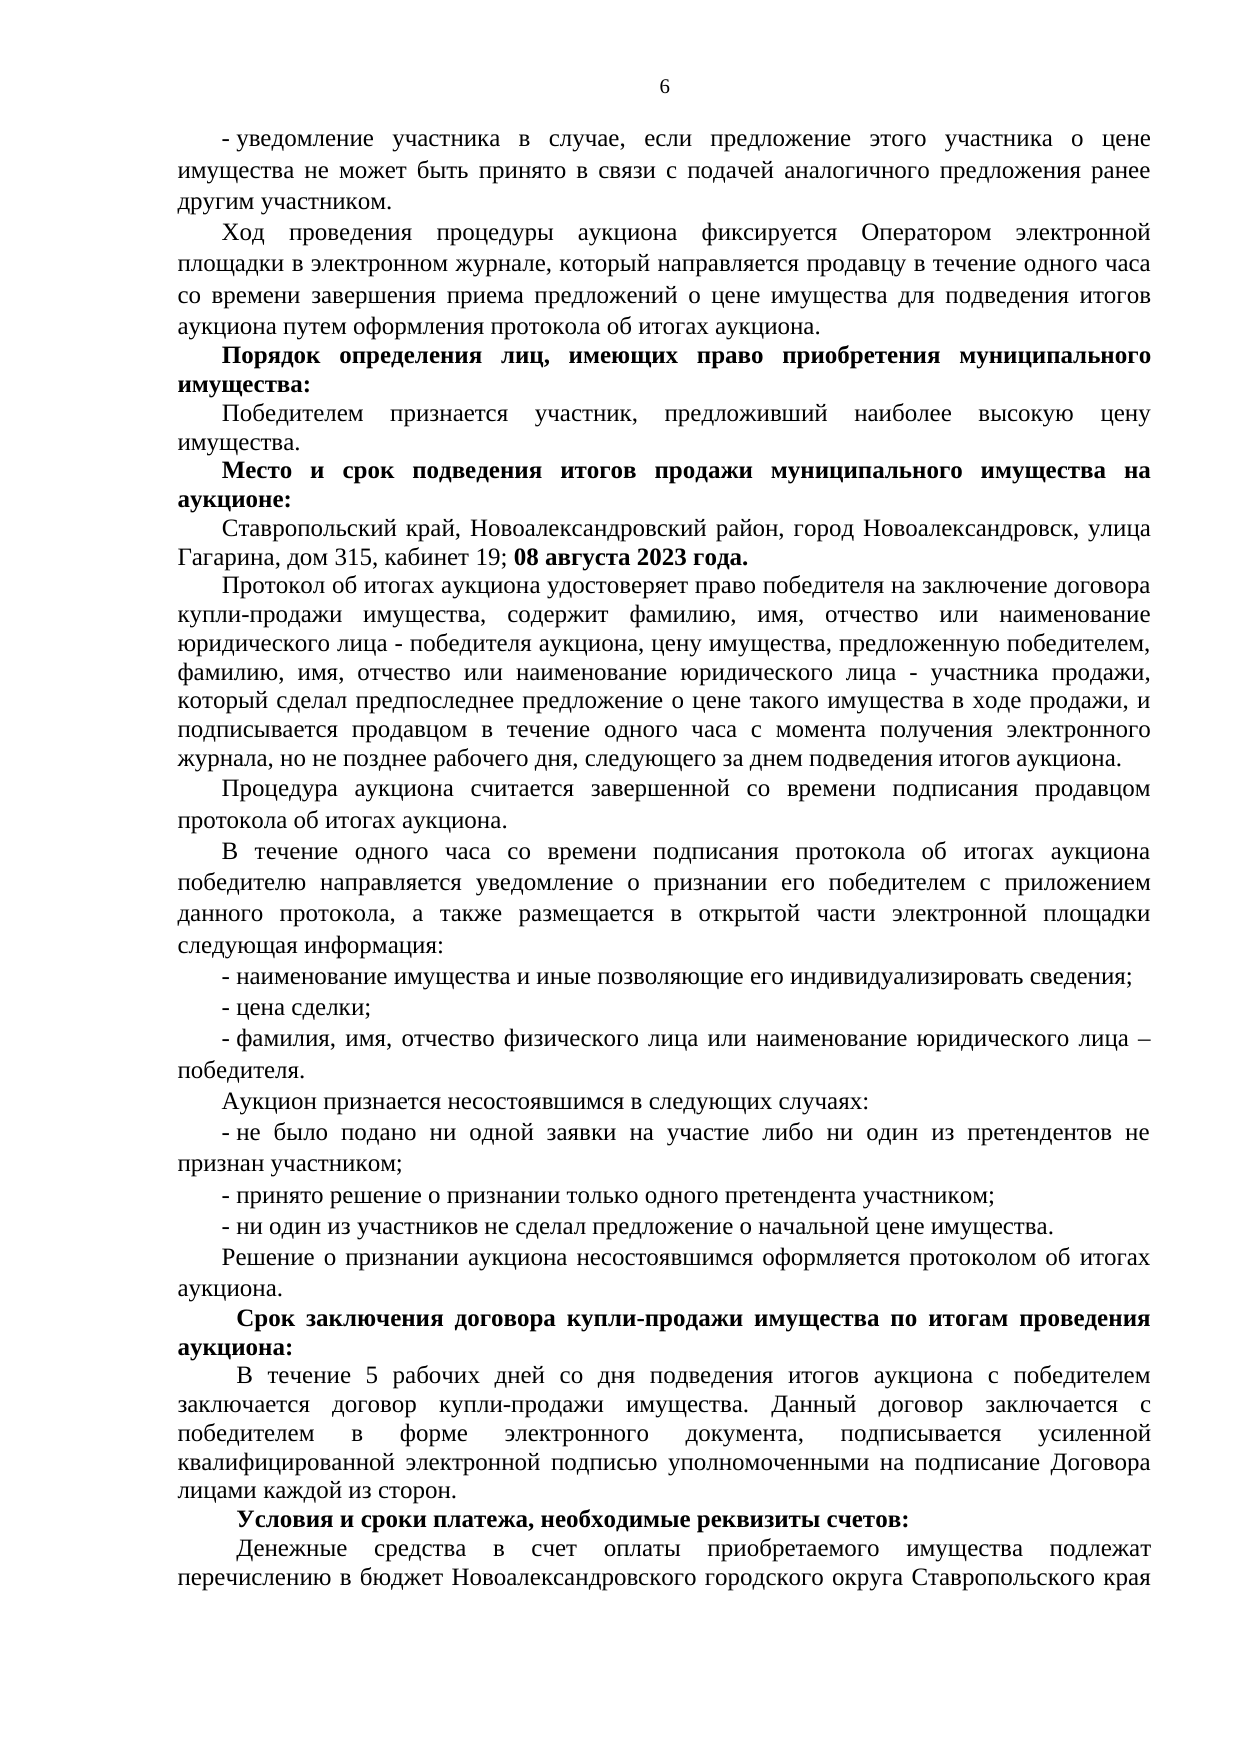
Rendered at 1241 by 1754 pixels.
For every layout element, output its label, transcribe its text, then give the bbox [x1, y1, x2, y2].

text - наименование имущества и иные позволяющие его индивидуализировать сведения; [177, 959, 1152, 991]
text В течение 5 рабочих дней со дня подведения итогов аукциона с победителем заключается договор купли-продажи имущества. Данный договор заключается с победителем в форме электронного документа, подписывается усиленной квалифицированной электронной подписью уполномоченными на подписание Договора лицами каждой из сторон. [177, 1361, 1152, 1504]
text Решение о признании аукциона несостоявшимся оформляется протоколом об итогах аукциона. [177, 1241, 1152, 1303]
text Место и срок подведения итогов продажи муниципального имущества на аукционе: [177, 456, 1152, 513]
text Протокол об итогах аукциона удостоверяет право победителя на заключение договора купли-продажи имущества, содержит фамилию, имя, отчество или наименование юридического лица - победителя аукциона, цену имущества, предложенную победителем, фамилию, имя, отчество или наименование юридического лица - участника продажи, который сделал предпоследнее предложение о цене такого имущества в ходе продажи, и подписывается продавцом в течение одного часа с момента получения электронного журнала, но не позднее рабочего дня, следующего за днем подведения итогов аукциона. [177, 571, 1152, 772]
text - ни один из участников не сделал предложение о начальной цене имущества. [177, 1209, 1152, 1241]
text Аукцион признается несостоявшимся в следующих случаях: [177, 1084, 1152, 1116]
text - не было подано ни одной заявки на участие либо ни один из претендентов не признан участником; [177, 1116, 1152, 1178]
text Условия и сроки платежа, необходимые реквизиты счетов: [177, 1504, 1152, 1533]
text Срок заключения договора купли-продажи имущества по итогам проведения аукциона: [177, 1303, 1152, 1361]
text - принято решение о признании только одного претендента участником; [177, 1178, 1152, 1209]
text Ход проведения процедуры аукциона фиксируется Оператором электронной площадки в электронном журнале, который направляется продавцу в течение одного часа со времени завершения приема предложений о цене имущества для подведения итогов аукциона путем оформления протокола об итогах аукциона. [177, 216, 1152, 341]
text - фамилия, имя, отчество физического лица или наименование юридического лица – победителя. [177, 1022, 1152, 1084]
text Ставропольский край, Новоалександровский район, город Новоалександровск, улица Гагарина, дом 315, кабинет 19; 08 августа 2023 года. [177, 513, 1152, 571]
text Порядок определения лиц, имеющих право приобретения муниципального имущества: [177, 341, 1152, 398]
text - цена сделки; [177, 991, 1152, 1022]
text В течение одного часа со времени подписания протокола об итогах аукциона победителю направляется уведомление о признании его победителем с приложением данного протокола, а также размещается в открытой части электронной площадки следующая информация: [177, 834, 1152, 959]
text Процедура аукциона считается завершенной со времени подписания продавцом протокола об итогах аукциона. [177, 772, 1152, 834]
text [177, 1533, 1152, 1591]
text Победителем признается участник, предложивший наиболее высокую цену имущества. [177, 398, 1152, 456]
text - уведомление участника в случае, если предложение этого участника о цене имущества не может быть принято в связи с подачей аналогичного предложения ранее другим участником. [177, 122, 1152, 216]
